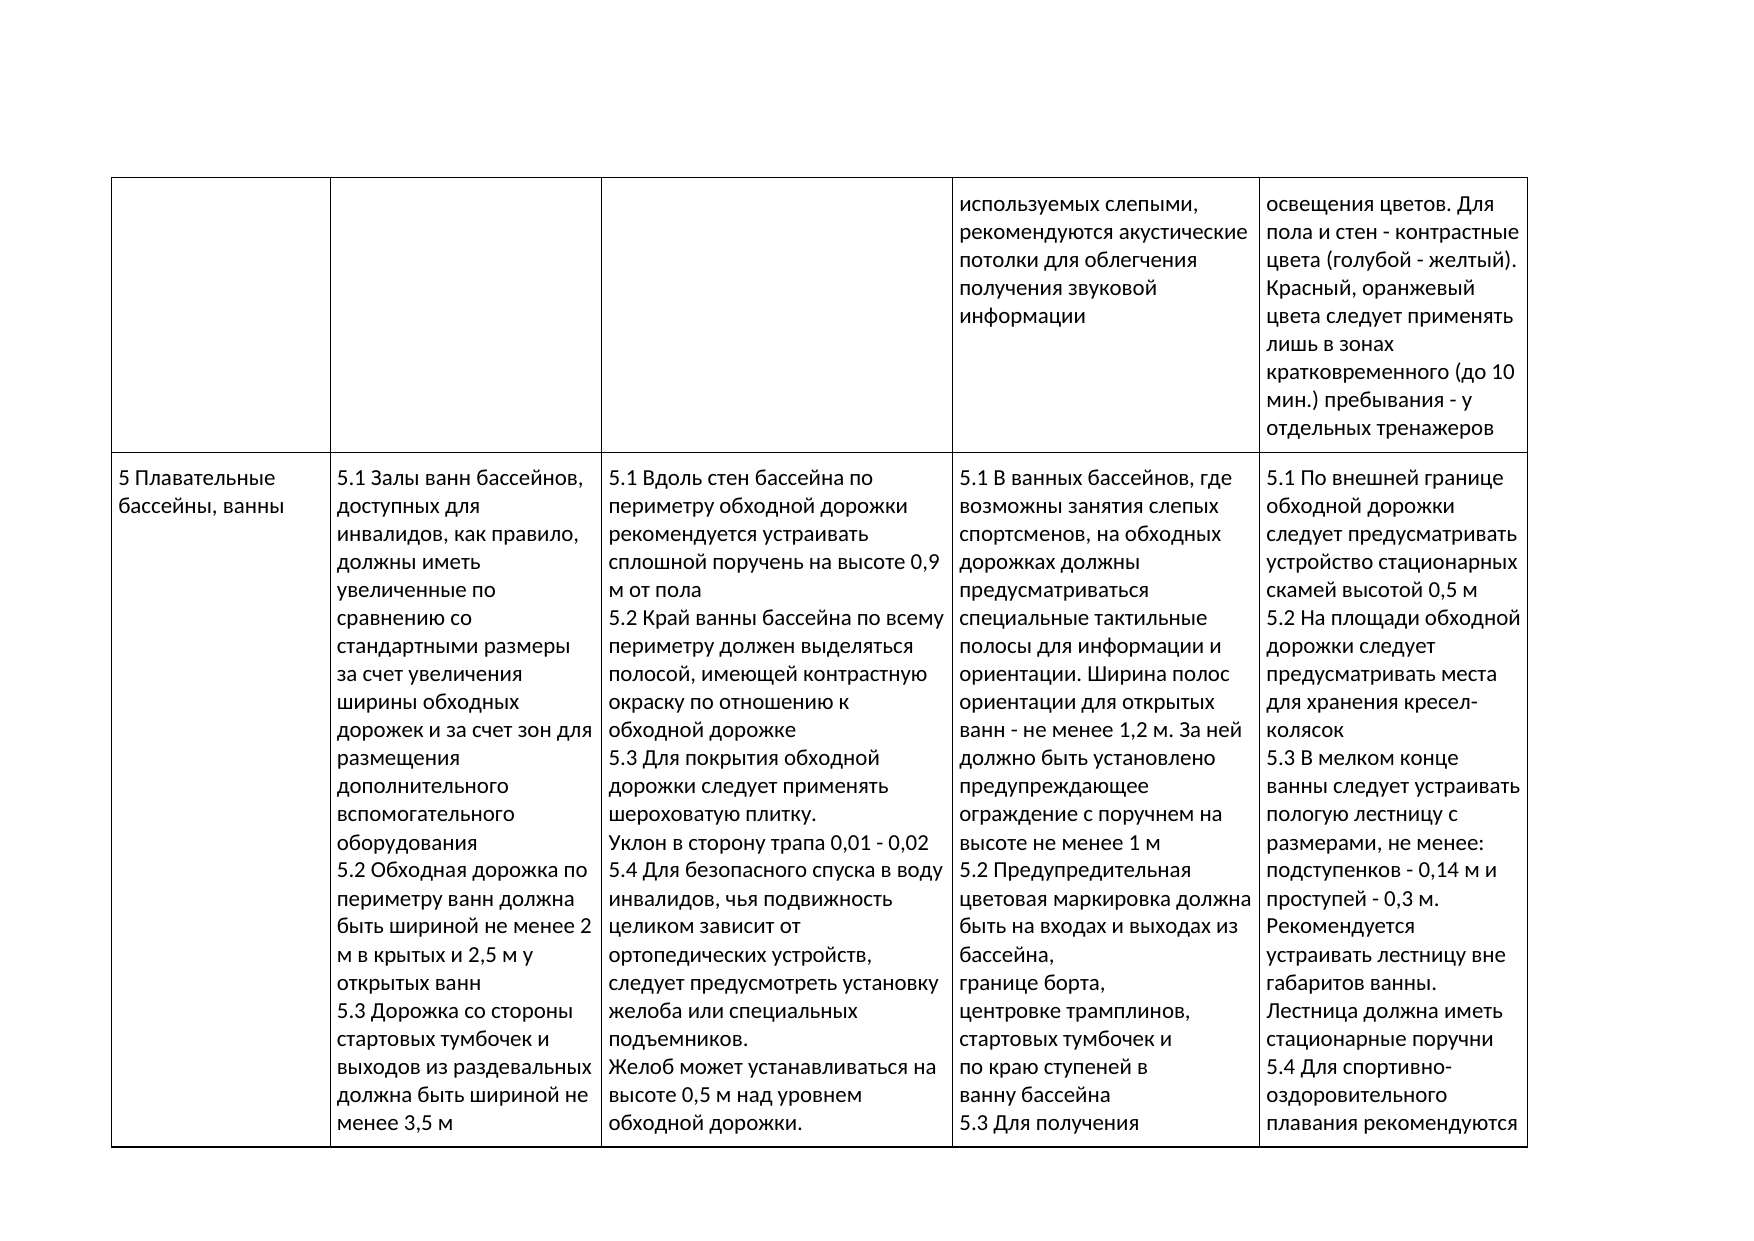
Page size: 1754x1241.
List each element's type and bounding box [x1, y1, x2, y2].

table_cell [112, 453, 330, 1146]
table_cell [112, 178, 330, 452]
table_cell [1260, 453, 1527, 1146]
table_cell [1260, 178, 1527, 452]
table_cell [953, 178, 1259, 452]
table_cell [331, 178, 601, 452]
table_cell [602, 178, 952, 452]
table_cell [953, 453, 1259, 1146]
table_cell [602, 453, 952, 1146]
table_cell [331, 453, 601, 1146]
